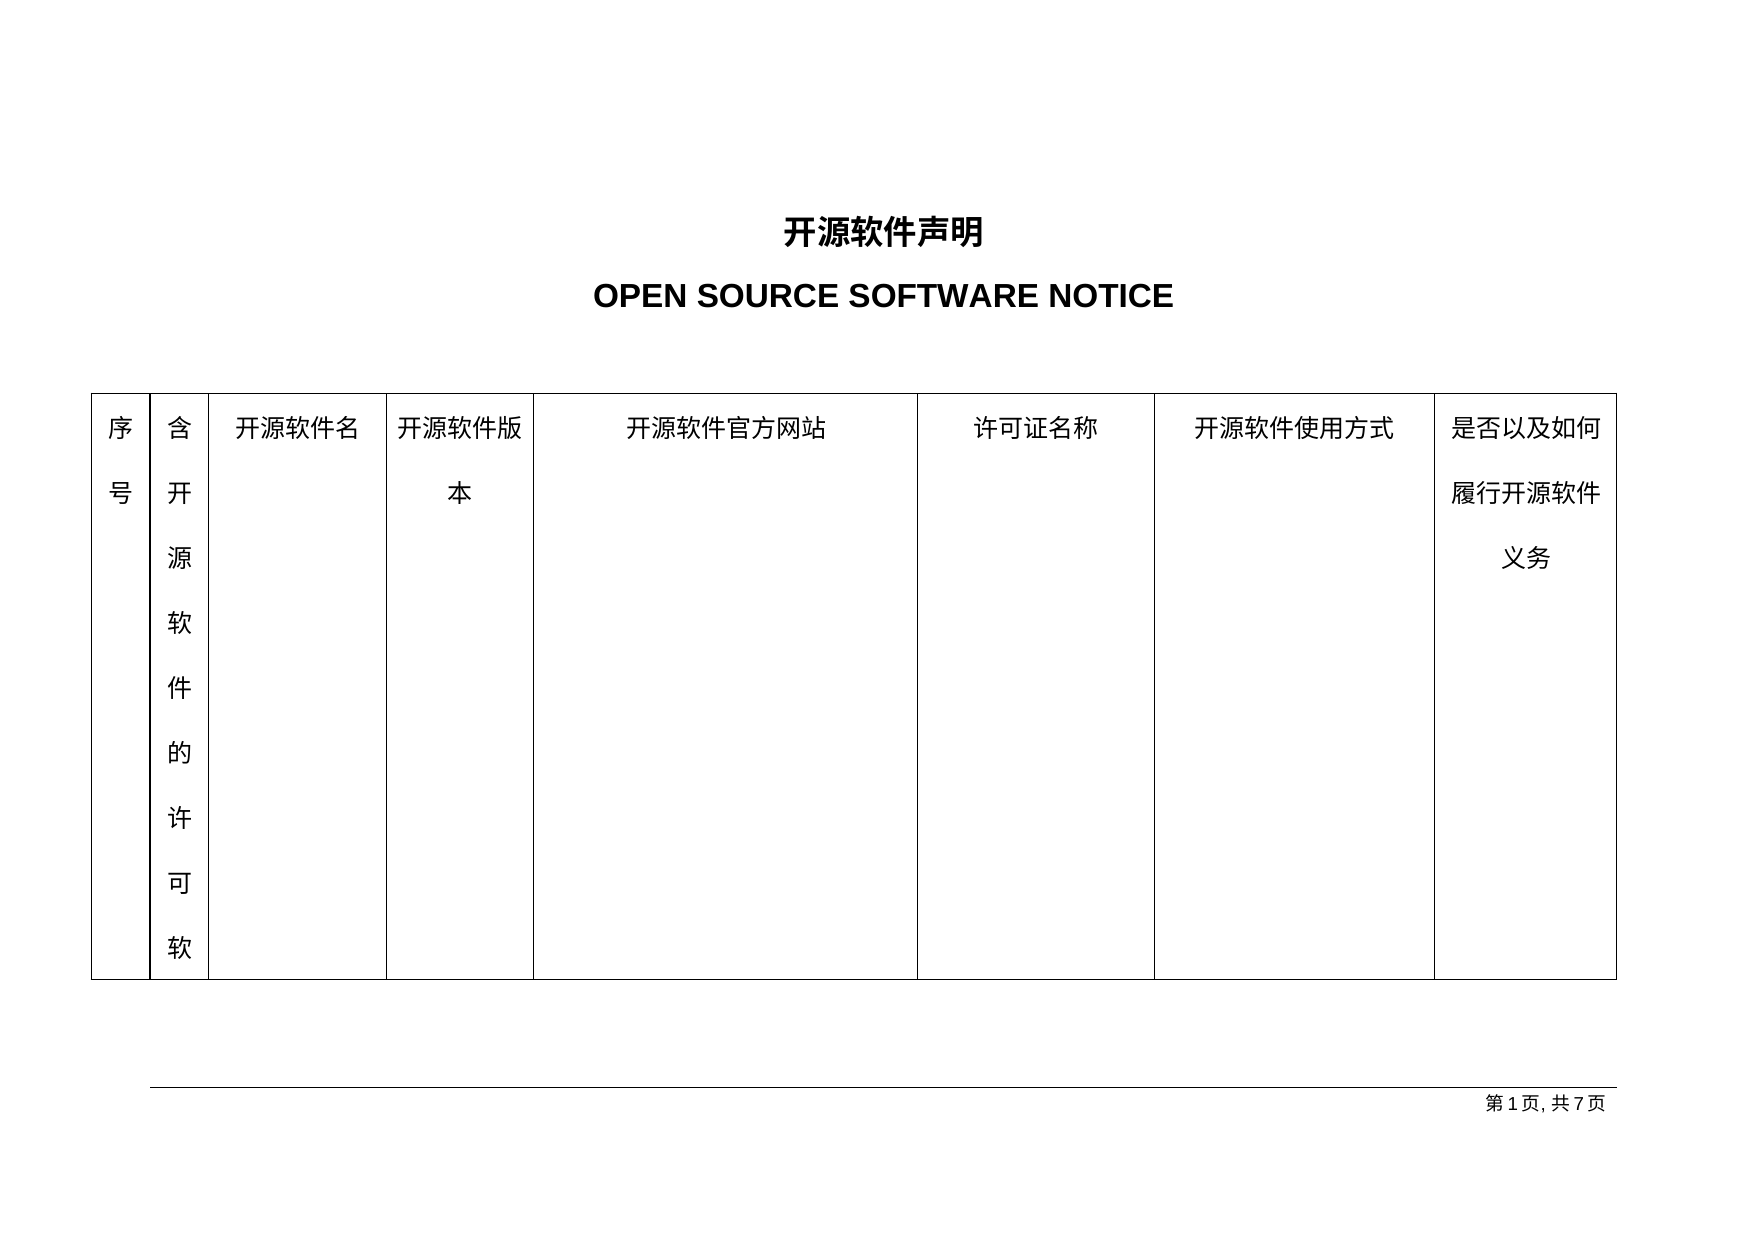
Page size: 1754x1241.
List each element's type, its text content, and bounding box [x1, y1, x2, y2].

table_header 许可证名称 [918, 394, 1154, 979]
table_header 是否以及如何履行开源软件义务 [1435, 394, 1616, 979]
table_header 开源软件名 [209, 394, 386, 979]
text 开源软件声明 [150, 198, 1617, 263]
text OPEN SOURCE SOFTWARE NOTICE [150, 263, 1617, 328]
table_header 含开源软件的许可软件名称 [151, 394, 208, 979]
table_header 开源软件版本 [387, 394, 533, 979]
table_header 开源软件使用方式 [1155, 394, 1434, 979]
table_header 序号 [92, 394, 149, 979]
table_header 开源软件官方网站 [534, 394, 917, 979]
